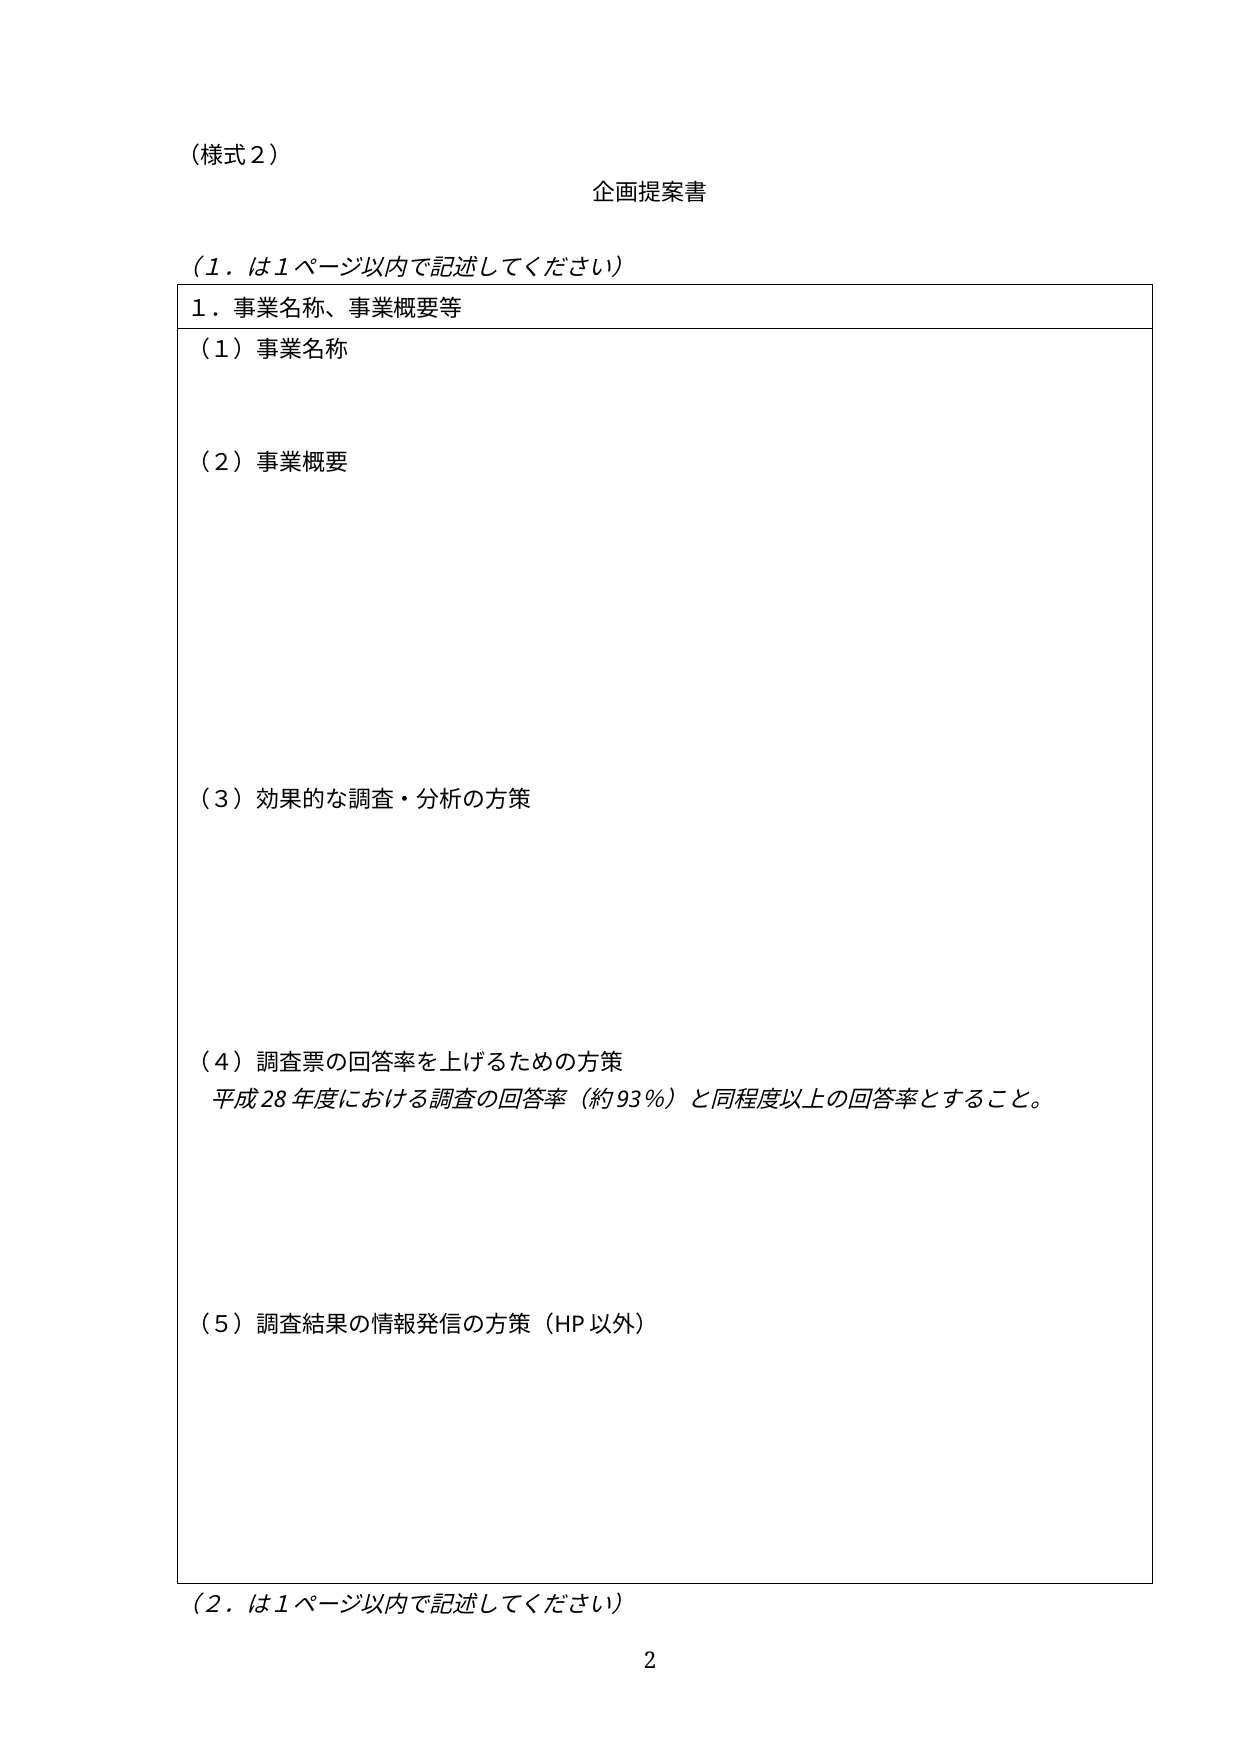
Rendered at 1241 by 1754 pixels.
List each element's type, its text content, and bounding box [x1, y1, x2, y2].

table_header １．事業名称、事業概要等 [178, 285, 1152, 328]
text （２．は１ページ以内で記述してください） [177, 1584, 1122, 1621]
text （１．は１ページ以内で記述してください） [177, 247, 1122, 284]
text 企画提案書 [177, 172, 1122, 209]
text （様式２） [177, 134, 1122, 172]
table_cell （１）事業名称 （２）事業概要 （３）効果的な調査・分析の方策 （４）調査票の回答率を上げるための方策 平成28年度における調査の回答率（約93％）と同程度以上の回答率とすること。 （５）調査結果の情報発信の方策（HP以外） [178, 329, 1152, 1583]
